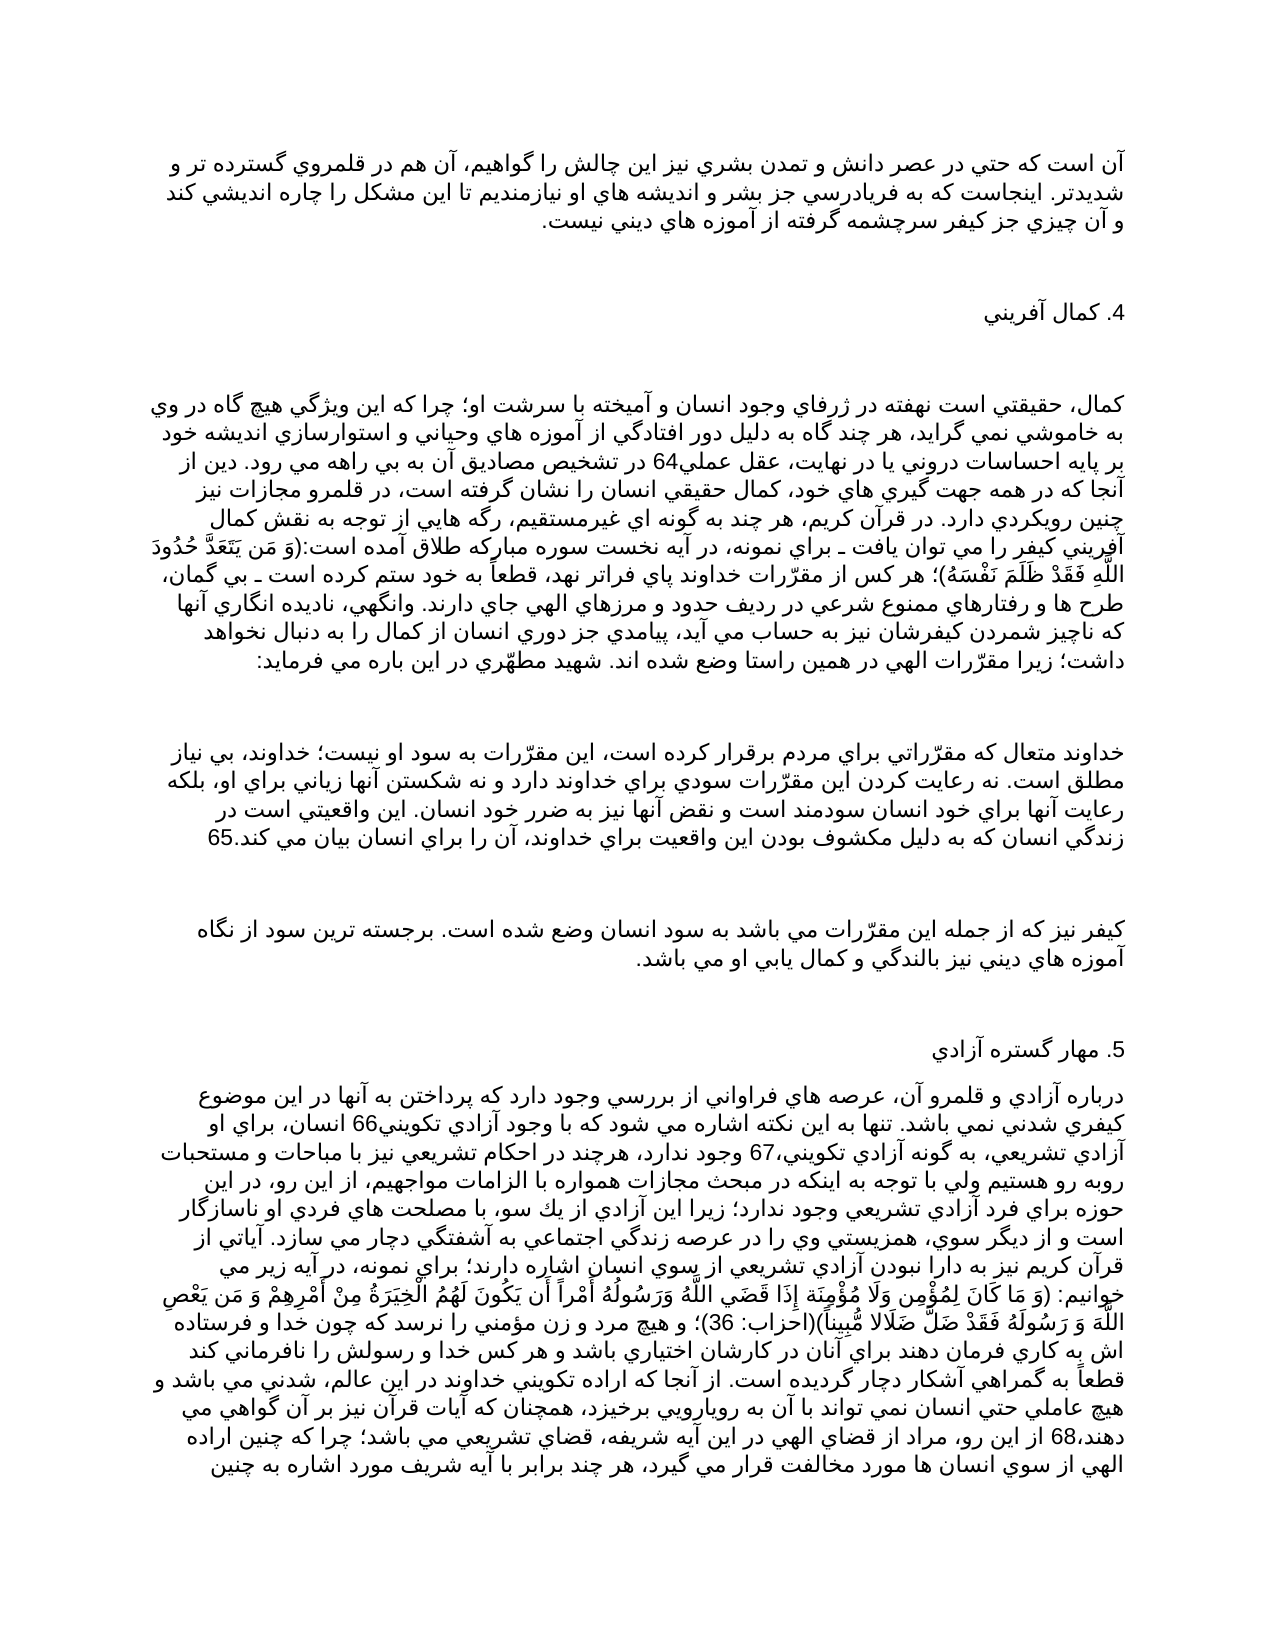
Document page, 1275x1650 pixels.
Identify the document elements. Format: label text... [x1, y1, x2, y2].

text خداوند متعال كه مقرّراتي براي مردم برقرار كرده است، اين مقرّرات به سود او نيست؛ خداوند، بي نياز مطلق است. نه رعايت كردن اين مقرّرات سودي براي خداوند دارد و نه شكستن آنها زياني براي او، بلكه رعايت آنها براي خود انسان سودمند است و نقض آنها نيز به ضرر خود انسان. اين واقعيتي است در زندگي انسان كه به دليل مكشوف بودن اين واقعيت براي خداوند، آن را براي انسان بيان مي كند.65 [150, 739, 1125, 850]
text 5. مهار گستره آزادي [150, 1036, 1125, 1063]
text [150, 1082, 1125, 1478]
text كمال، حقيقتي است نهفته در ژرفاي وجود انسان و آميخته با سرشت او؛ چرا كه اين ويژگي هيچ گاه در وي به خاموشي نمي گرايد، هر چند گاه به دليل دور افتادگي از آموزه هاي وحياني و استوارسازي انديشه خود بر پايه احساسات دروني يا در نهايت، عقل عملي64 در تشخيص مصاديق آن به بي راهه مي رود. دين از آنجا كه در همه جهت گيري هاي خود، كمال حقيقي انسان را نشان گرفته است، در قلمرو مجازات نيز چنين رويكردي دارد. در قرآن كريم، هر چند به گونه اي غيرمستقيم، رگه هايي از توجه به نقش كمال آفريني كيفر را مي توان يافت ـ براي نمونه، در آيه نخست سوره مباركه طلاق آمده است:(وَ مَن يَتَعَدَّ حُدُودَ اللَّهِ فَقَدْ ظَلَمَ نَفْسَهُ)؛ هر كس از مقرّرات خداوند پاي فراتر نهد، قطعاً به خود ستم كرده است ـ بي گمان، طرح ها و رفتارهاي ممنوع شرعي در رديف حدود و مرزهاي الهي جاي دارند. وانگهي، ناديده انگاري آنها كه ناچيز شمردن كيفرشان نيز به حساب مي آيد، پيامدي جز دوري انسان از كمال را به دنبال نخواهد داشت؛ زيرا مقرّرات الهي در همين راستا وضع شده اند. شهيد مطهّري در اين باره مي فرمايد: [150, 391, 1125, 673]
text 4. كمال آفريني [150, 299, 1125, 325]
text كيفر نيز كه از جمله اين مقرّرات مي باشد به سود انسان وضع شده است. برجسته ترين سود از نگاه آموزه هاي ديني نيز بالندگي و كمال يابي او مي باشد. [150, 916, 1125, 971]
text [150, 150, 1125, 233]
